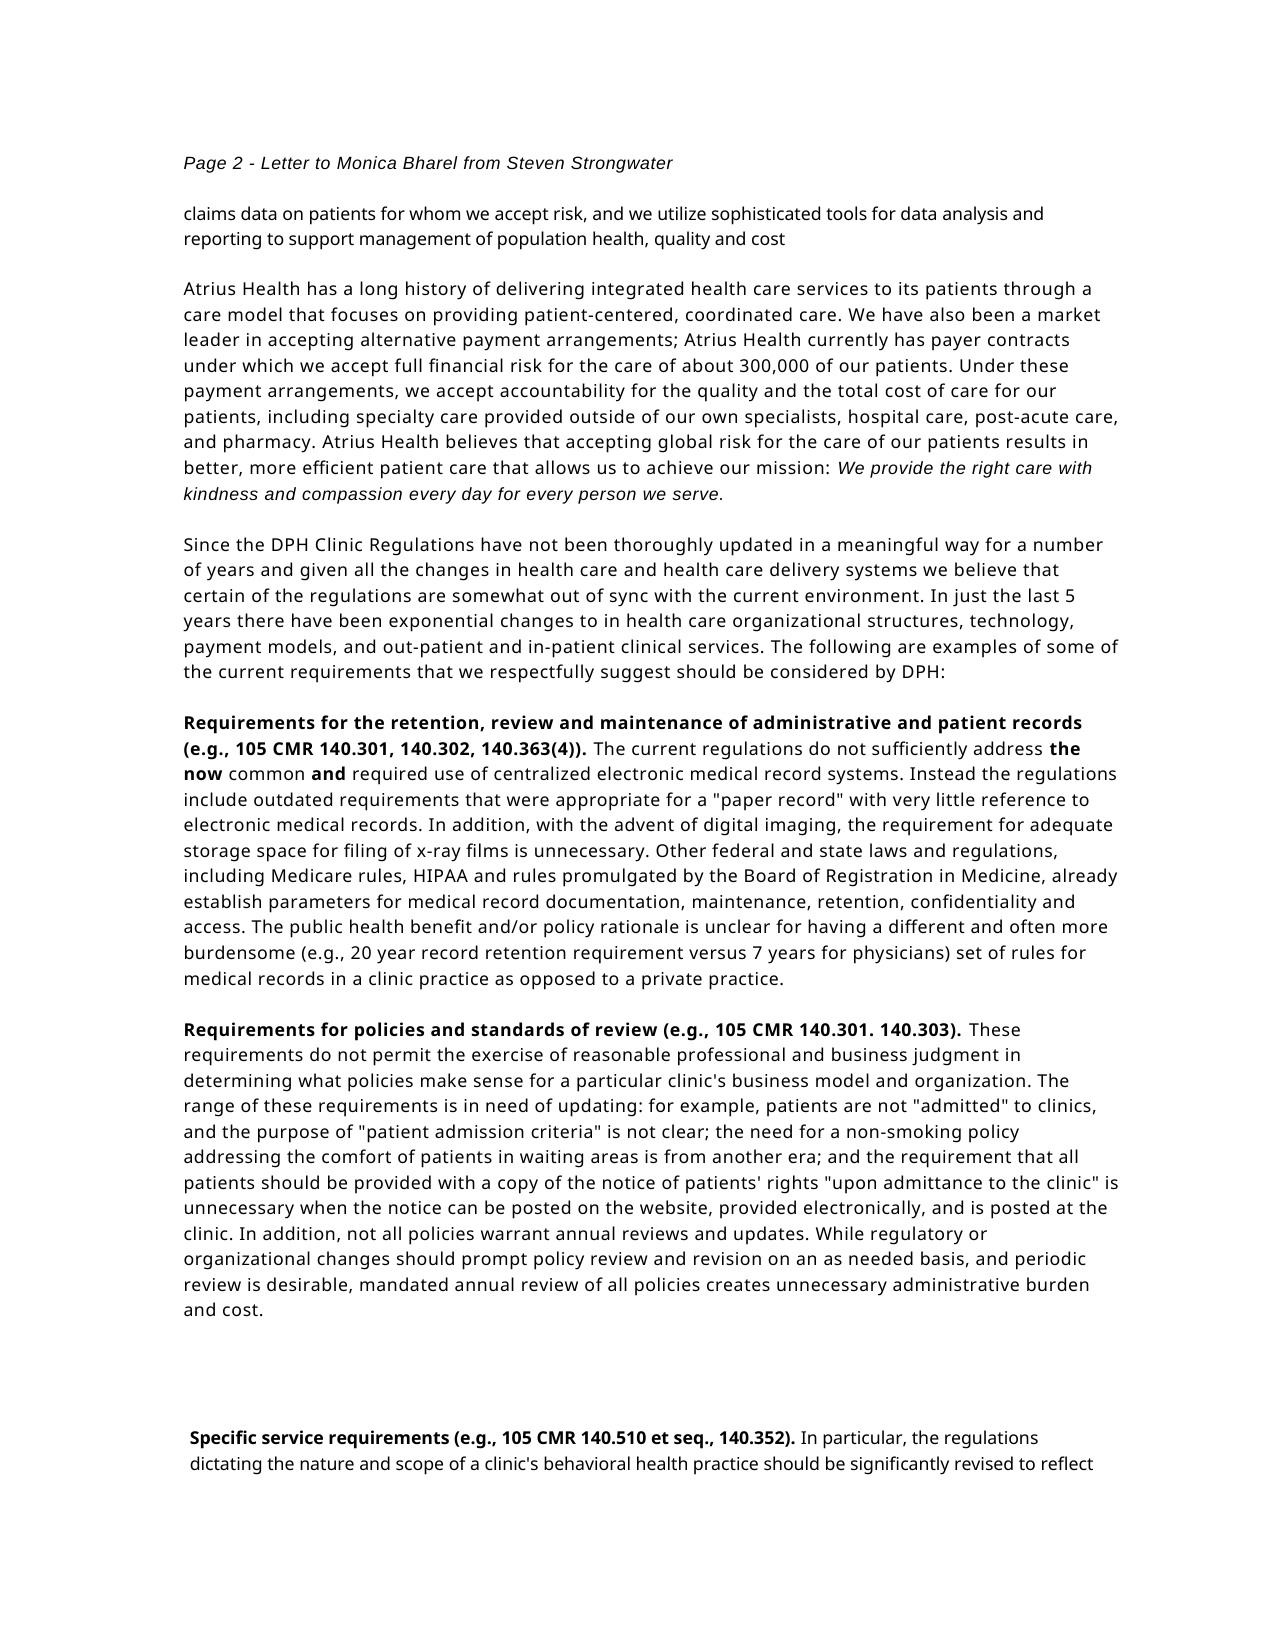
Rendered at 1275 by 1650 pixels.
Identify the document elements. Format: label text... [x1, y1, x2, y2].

text Page 2 - Letter to Monica Bharel from Steven Strongwater [183, 152, 1122, 174]
text claims data on patients for whom we accept risk, and we utilize sophisticated tools for data analysis and reporting to support management of population health, quality and cost [183, 199, 1069, 251]
text Requirements for policies and standards of review (e.g., 105 CMR 140.301. 140.303). These requirements do not permit the exercise of reasonable professional and business judgment in determining what policies make sense for a particular clinic's business model and organization. The range of these requirements is in need of updating: for example, patients are not "admitted" to clinics, and the purpose of "patient admission criteria" is not clear; the need for a non-smoking policy addressing the comfort of patients in waiting areas is from another era; and the requirement that all patients should be provided with a copy of the notice of patients' rights "upon admittance to the clinic" is unnecessary when the notice can be posted on the website, provided electronically, and is posted at the clinic. In addition, not all policies warrant annual reviews and updates. While regulatory or organizational changes should prompt policy review and revision on an as needed basis, and periodic review is desirable, mandated annual review of all policies creates unnecessary administrative burden and cost. [183, 1016, 1122, 1322]
text Requirements for the retention, review and maintenance of administrative and patient records (e.g., 105 CMR 140.301, 140.302, 140.363(4)). The current regulations do not sufficiently address the now common and required use of centralized electronic medical record systems. Instead the regulations include outdated requirements that were appropriate for a "paper record" with very little reference to electronic medical records. In addition, with the advent of digital imaging, the requirement for adequate storage space for filing of x-ray films is unnecessary. Other federal and state laws and regulations, including Medicare rules, HIPAA and rules promulgated by the Board of Registration in Medicine, already establish parameters for medical record documentation, maintenance, retention, confidentiality and access. The public health benefit and/or policy rationale is unclear for having a different and often more burdensome (e.g., 20 year record retention requirement versus 7 years for physicians) set of rules for medical records in a clinic practice as opposed to a private practice. [183, 709, 1122, 990]
text Since the DPH Clinic Regulations have not been thoroughly updated in a meaningful way for a number of years and given all the changes in health care and health care delivery systems we believe that certain of the regulations are somewhat out of sync with the current environment. In just the last 5 years there have been exponential changes to in health care organizational structures, technology, payment models, and out-patient and in-patient clinical services. The following are examples of some of the current requirements that we respectfully suggest should be considered by DPH: [183, 531, 1122, 684]
text Atrius Health has a long history of delivering integrated health care services to its patients through a care model that focuses on providing patient-centered, coordinated care. We have also been a market leader in accepting alternative payment arrangements; Atrius Health currently has payer contracts under which we accept full financial risk for the care of about 300,000 of our patients. Under these payment arrangements, we accept accountability for the quality and the total cost of care for our patients, including specialty care provided outside of our own specialists, hospital care, post-acute care, and pharmacy. Atrius Health believes that accepting global risk for the care of our patients results in better, more efficient patient care that allows us to achieve our mission: We provide the right care with kindness and compassion every day for every person we serve. [183, 275, 1122, 505]
